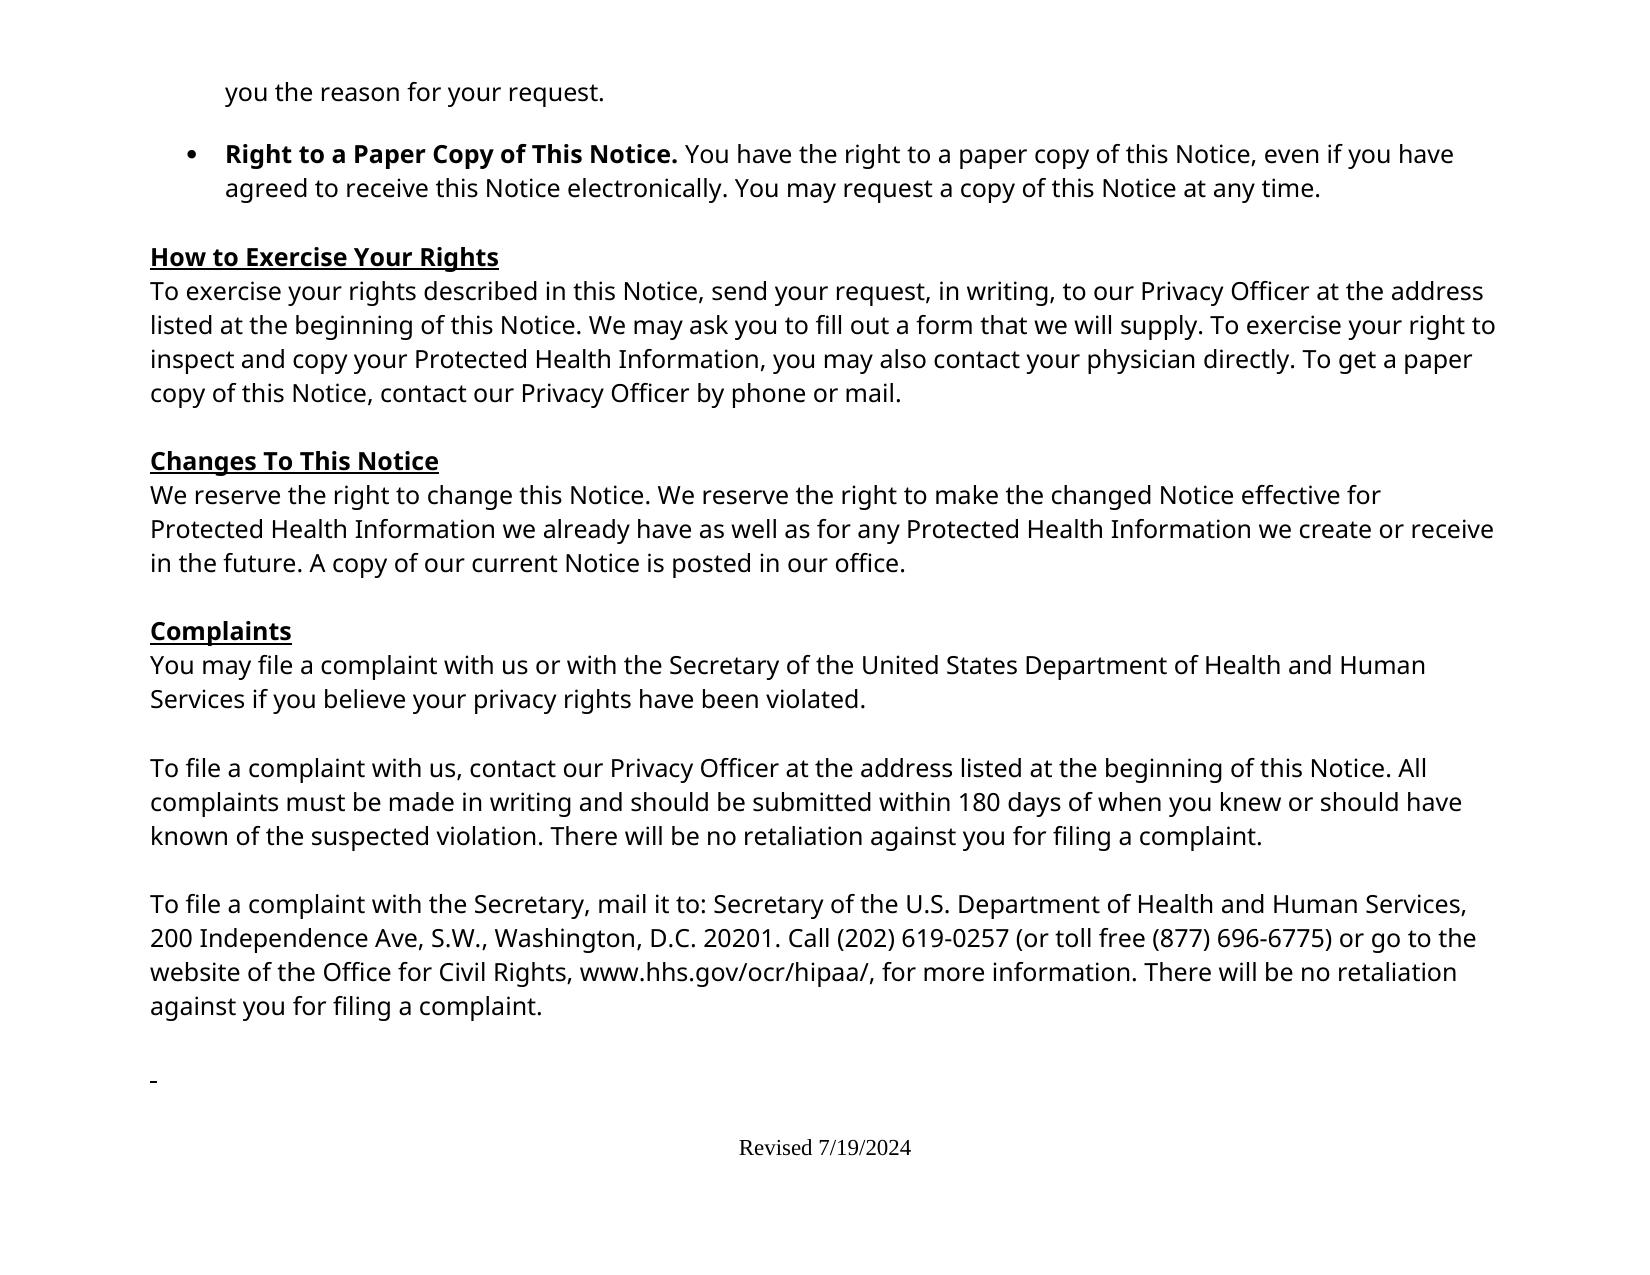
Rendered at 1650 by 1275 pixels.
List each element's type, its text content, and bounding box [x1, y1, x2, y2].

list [187, 75, 1500, 137]
text Complaints [150, 580, 1500, 648]
text Changes To This Notice [150, 444, 1500, 478]
text To file a complaint with the Secretary, mail it to: Secretary of the U.S. Department of Health and Human Services, 200 Independence Ave, S.W., Washington, D.C. 20201. Call (202) 619-0257 (or toll free (877) 696-6775) or go to the website of the Office for Civil Rights, www.hhs.gov/ocr/hipaa/, for more information. There will be no retaliation against you for filing a complaint. [150, 886, 1500, 1023]
text How to Exercise Your Rights [150, 239, 1500, 273]
list Right to a Paper Copy of This Notice. You have the right to a paper copy of this Notice, even if you have agreed to receive this Notice electronically. You may request a copy of this Notice at any time. [187, 137, 1500, 205]
text We reserve the right to change this Notice. We reserve the right to make the changed Notice effective for Protected Health Information we already have as well as for any Protected Health Information we create or receive in the future. A copy of our current Notice is posted in our office. [150, 478, 1500, 580]
text To exercise your rights described in this Notice, send your request, in writing, to our Privacy Officer at the address listed at the beginning of this Notice. We may ask you to fill out a form that we will supply. To exercise your right to inspect and copy your Protected Health Information, you may also contact your physician directly. To get a paper copy of this Notice, contact our Privacy Officer by phone or mail. [150, 273, 1500, 409]
text You may file a complaint with us or with the Secretary of the United States Department of Health and Human Services if you believe your privacy rights have been violated. [150, 648, 1500, 716]
text To file a complaint with us, contact our Privacy Officer at the address listed at the beginning of this Notice. All complaints must be made in writing and should be submitted within 180 days of when you knew or should have known of the suspected violation. There will be no retaliation against you for filing a complaint. [150, 750, 1500, 852]
